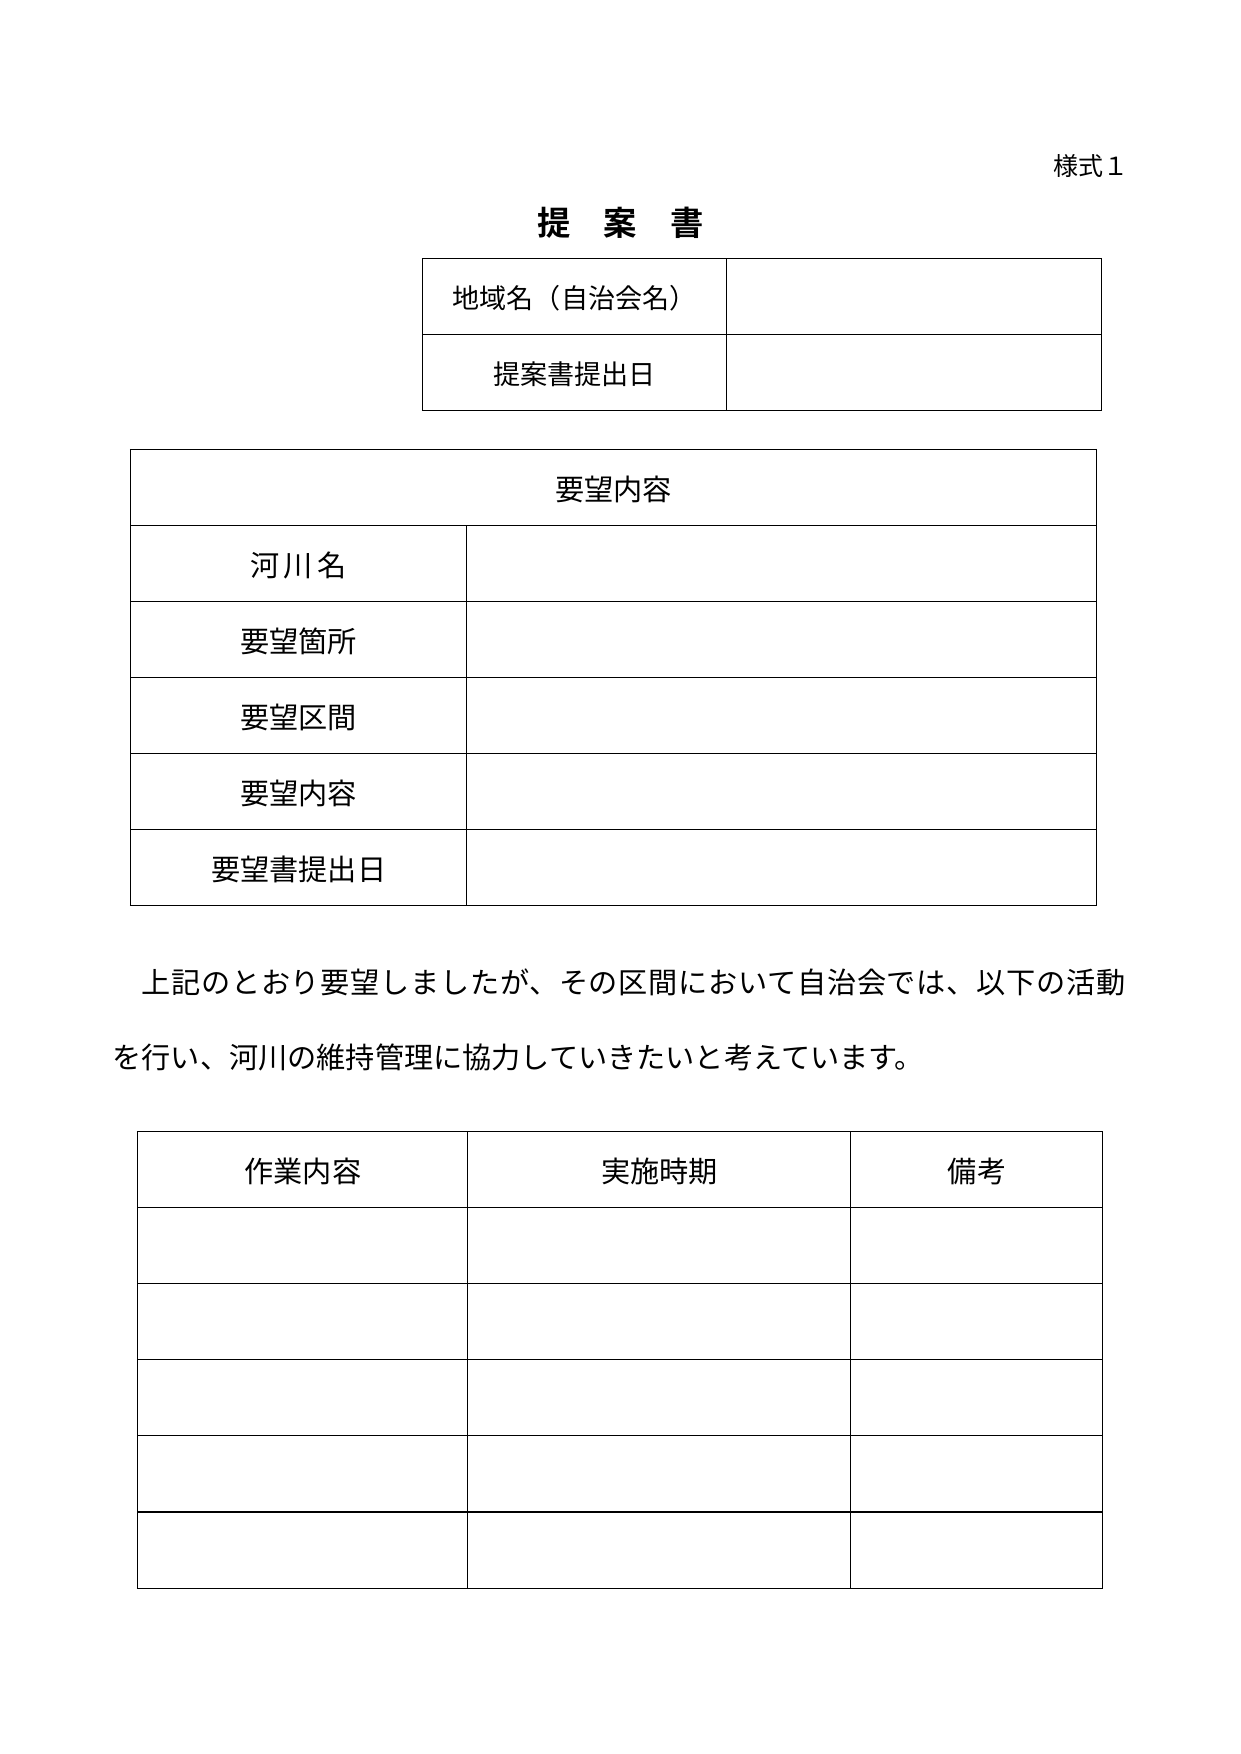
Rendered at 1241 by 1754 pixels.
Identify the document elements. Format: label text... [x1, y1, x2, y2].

table_cell [851, 1513, 1102, 1587]
text 提 案 書 [112, 183, 1128, 258]
table_cell [467, 678, 1096, 753]
table_cell [851, 1360, 1102, 1435]
table_header 実施時期 [468, 1132, 850, 1207]
table_header [727, 259, 1101, 334]
table_cell [468, 1208, 850, 1283]
table_cell [138, 1360, 467, 1435]
table_header 備考 [851, 1132, 1102, 1207]
table_cell [467, 754, 1096, 829]
table_header 要望内容 [131, 450, 1096, 525]
table_cell [851, 1208, 1102, 1283]
table_cell 要望書提出日 [131, 830, 466, 905]
table_cell 要望区間 [131, 678, 466, 753]
table_cell [468, 1360, 850, 1435]
table_header 地域名（自治会名） [423, 259, 726, 334]
table_cell [467, 526, 1096, 601]
table_cell [468, 1513, 850, 1587]
table_cell [851, 1436, 1102, 1511]
table_cell [468, 1436, 850, 1511]
table_cell [468, 1284, 850, 1359]
table_cell [727, 335, 1101, 410]
text 様式１ [112, 146, 1128, 183]
table_cell [138, 1208, 467, 1283]
table_cell 提案書提出日 [423, 335, 726, 410]
table_cell 要望内容 [131, 754, 466, 829]
table_cell [138, 1436, 467, 1511]
table_cell 河川名 [131, 526, 466, 601]
table_cell [467, 830, 1096, 905]
text 上記のとおり要望しましたが、その区間において自治会では、以下の活動を行い、河川の維持管理に協力していきたいと考えています。 [112, 944, 1128, 1094]
table_header 作業内容 [138, 1132, 467, 1207]
table_cell [467, 602, 1096, 677]
table_cell [138, 1513, 467, 1587]
table_cell [138, 1284, 467, 1359]
table_cell 要望箇所 [131, 602, 466, 677]
table_cell [851, 1284, 1102, 1359]
